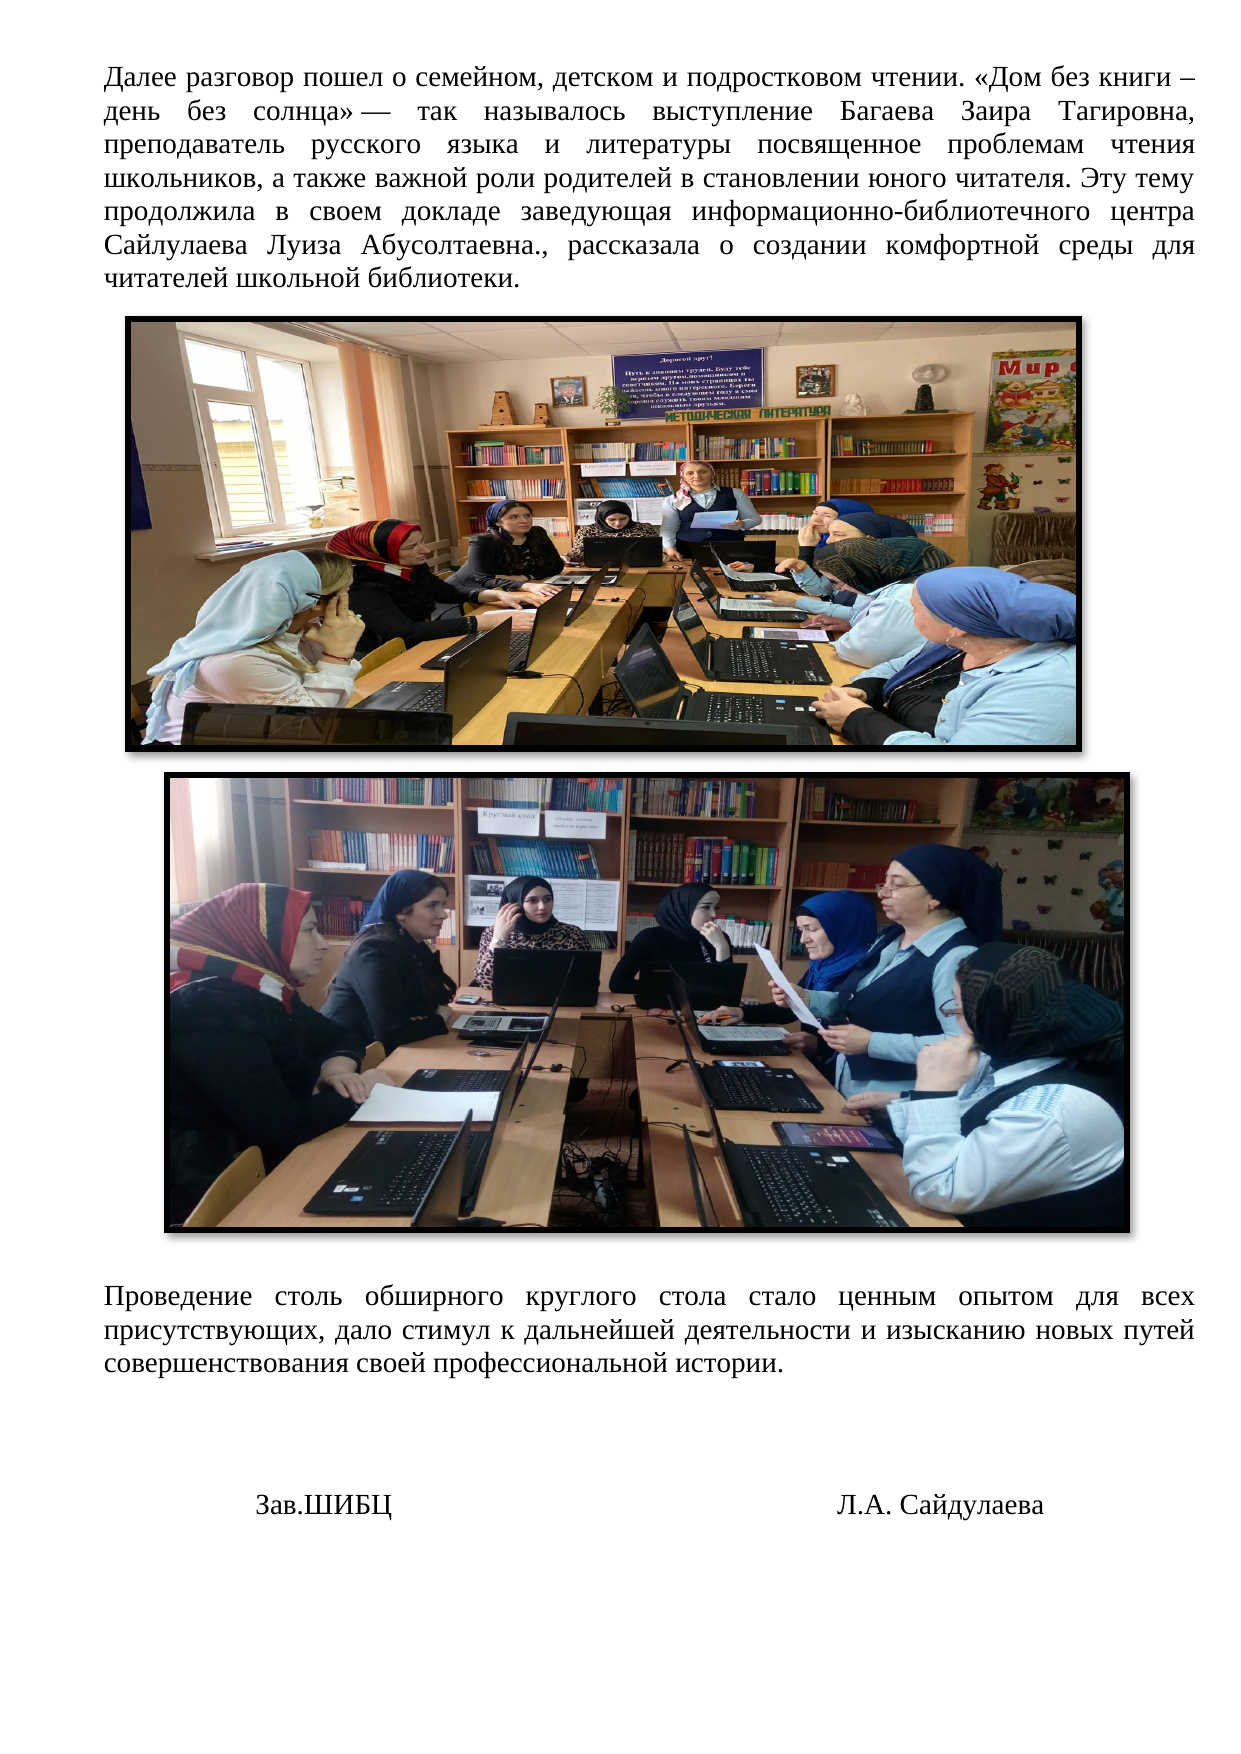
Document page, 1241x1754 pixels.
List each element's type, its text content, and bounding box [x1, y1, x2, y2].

text Далее разговор пошел о семейном, детском и подростковом чтении. «Дом без книги – день без солнца» — так называлось выступление Багаева Заира Тагировна, преподаватель русского языка и литературы посвященное проблемам чтения школьников, а также важной роли родителей в становлении юного читателя. Эту тему продолжила в своем докладе заведующая информационно-библиотечного центра Сайлулаева Луиза Абусолтаевна., рассказала о создании комфортной среды для читателей школьной библиотеки. [103, 59, 1196, 294]
text Зав.ШИБЦ Л.А. Сайдулаева [103, 1487, 1196, 1520]
picture [170, 778, 1124, 1227]
text Проведение столь обширного круглого стола стало ценным опытом для всех присутствующих, дало стимул к дальнейшей деятельности и изысканию новых путей совершенствования своей профессиональной истории. [103, 1278, 1196, 1379]
picture [131, 322, 1076, 745]
